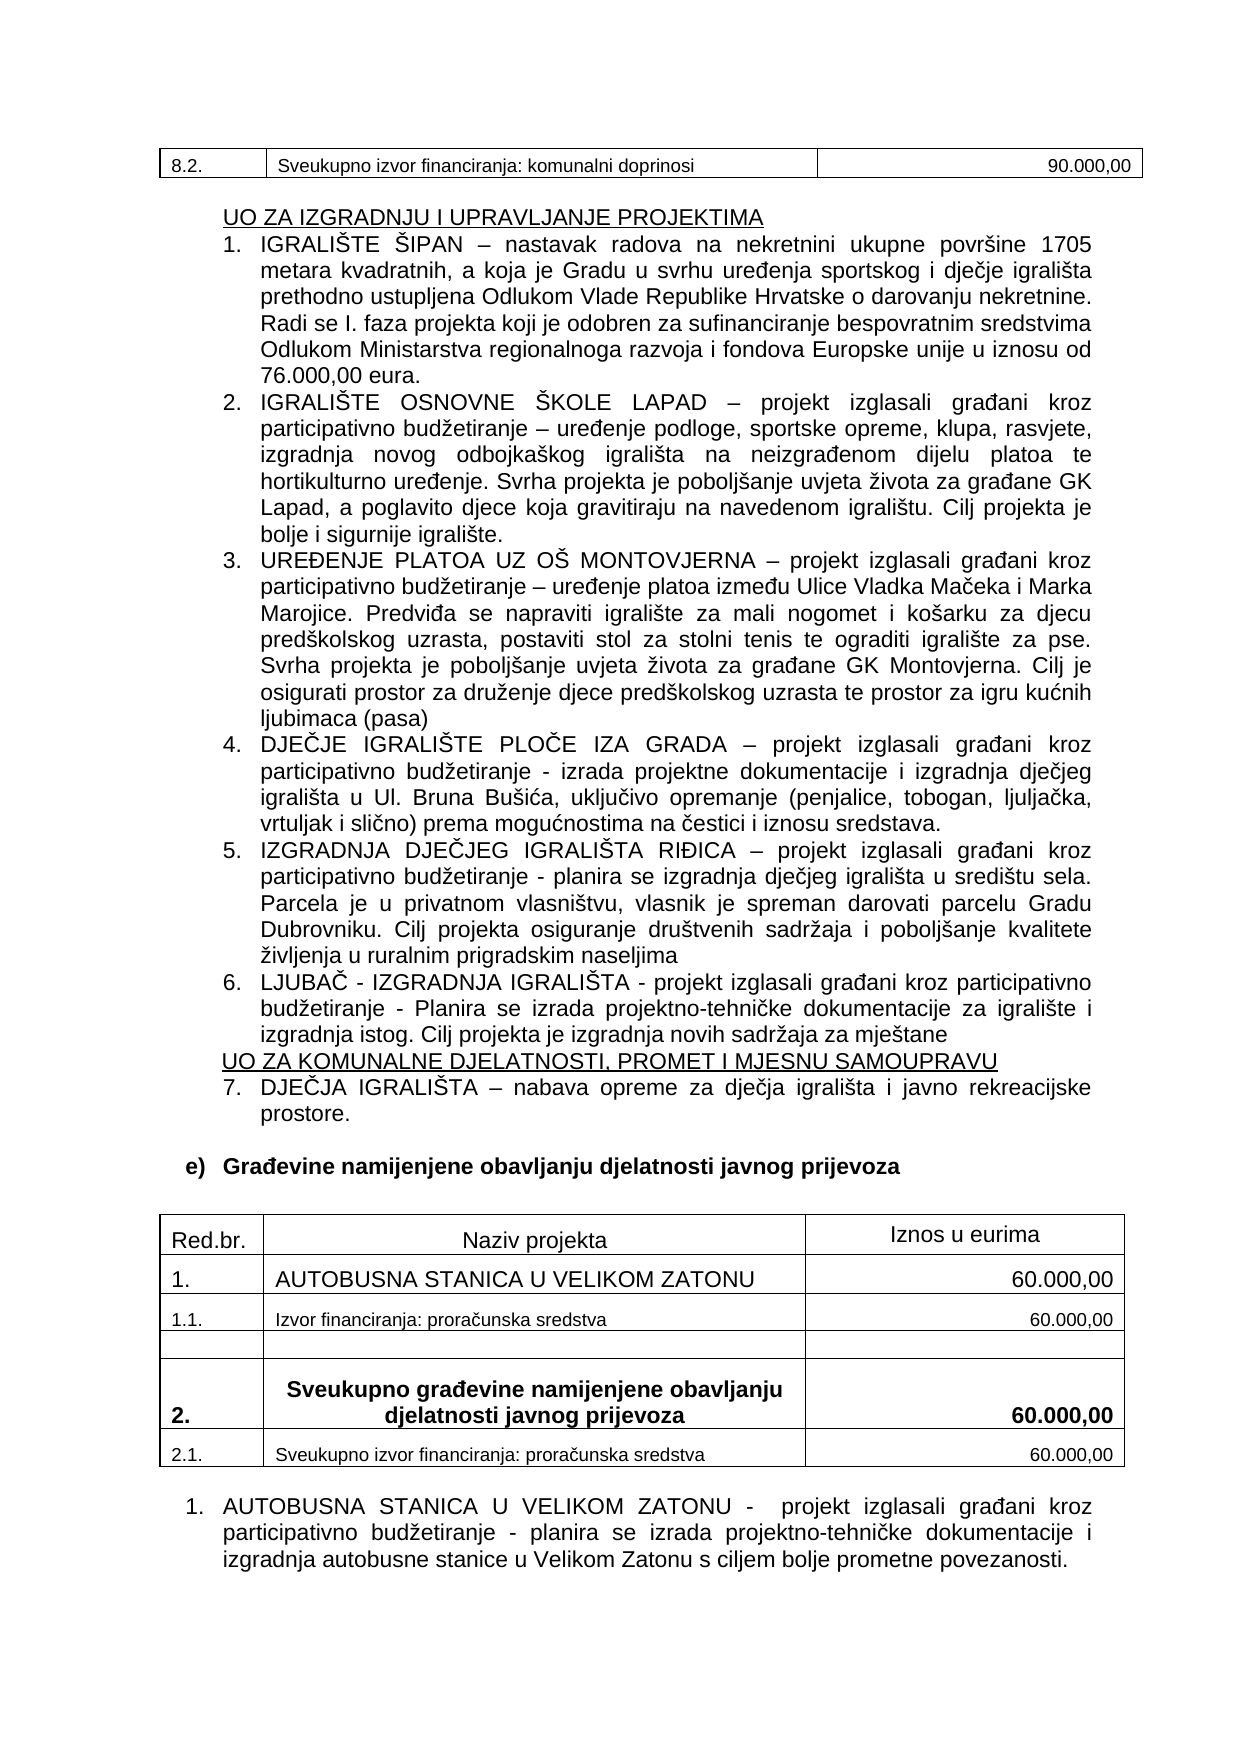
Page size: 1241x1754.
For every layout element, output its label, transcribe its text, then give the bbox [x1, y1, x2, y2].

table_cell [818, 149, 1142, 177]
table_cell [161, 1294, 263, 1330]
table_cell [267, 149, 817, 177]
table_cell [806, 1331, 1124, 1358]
list DJEČJE IGRALIŠTE PLOČE IZA GRADA – projekt izglasali građani kroz participativno budžetiranje - izrada projektne dokumentacije i izgradnja dječjeg igrališta u Ul. Bruna Bušića, uključivo opremanje (penjalice, tobogan, ljuljačka, vrtuljak i slično) prema mogućnostima na čestici i iznosu sredstava. [223, 731, 1093, 837]
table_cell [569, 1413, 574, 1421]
text UO ZA KOMUNALNE DJELATNOSTI, PROMET I MJESNU SAMOUPRAVU [148, 1048, 1093, 1074]
list LJUBAČ - IZGRADNJA IGRALIŠTA - projekt izglasali građani kroz participativno budžetiranje - Planira se izrada projektno-tehničke dokumentacije za igralište i izgradnja istog. Cilj projekta je izgradnja novih sadržaja za mještane [223, 968, 1093, 1048]
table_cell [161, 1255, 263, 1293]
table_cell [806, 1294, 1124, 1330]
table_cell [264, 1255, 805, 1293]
list IZGRADNJA DJEČJEG IGRALIŠTA RIĐICA – projekt izglasali građani kroz participativno budžetiranje - planira se izgradnja dječjeg igrališta u središtu sela. Parcela je u privatnom vlasništvu, vlasnik je spreman darovati parcelu Gradu Dubrovniku. Cilj projekta osiguranje društvenih sadržaja i poboljšanje kvalitete življenja u ruralnim prigradskim naseljima [223, 837, 1093, 968]
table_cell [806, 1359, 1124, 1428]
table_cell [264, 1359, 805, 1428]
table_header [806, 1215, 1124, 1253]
list UREĐENJE PLATOA UZ OŠ MONTOVJERNA – projekt izglasali građani kroz participativno budžetiranje – uređenje platoa između Ulice Vladka Mačeka i Marka Marojice. Predviđa se napraviti igralište za mali nogomet i košarku za djecu predškolskog uzrasta, postaviti stol za stolni tenis te ograditi igralište za pse. Svrha projekta je poboljšanje uvjeta života za građane GK Montovjerna. Cilj je osigurati prostor za druženje djece predškolskog uzrasta te prostor za igru kućnih ljubimaca (pasa) [223, 547, 1093, 731]
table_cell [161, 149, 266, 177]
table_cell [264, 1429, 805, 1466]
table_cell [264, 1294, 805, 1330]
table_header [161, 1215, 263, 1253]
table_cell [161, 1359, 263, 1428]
list Građevine namijenjene obavljanju djelatnosti javnog prijevoza [185, 1153, 1093, 1179]
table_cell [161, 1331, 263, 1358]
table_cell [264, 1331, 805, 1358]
list IGRALIŠTE OSNOVNE ŠKOLE LAPAD – projekt izglasali građani kroz participativno budžetiranje – uređenje podloge, sportske opreme, klupa, rasvjete, izgradnja novog odbojkaškog igrališta na neizgrađenom dijelu platoa te hortikulturno uređenje. Svrha projekta je poboljšanje uvjeta života za građane GK Lapad, a poglavito djece koja gravitiraju na navedenom igralištu. Cilj projekta je bolje i sigurnije igralište. [223, 389, 1093, 547]
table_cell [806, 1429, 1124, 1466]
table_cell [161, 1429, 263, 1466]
list DJEČJA IGRALIŠTA – nabava opreme za dječja igrališta i javno rekreacijske prostore. [223, 1074, 1093, 1127]
text UO ZA IZGRADNJU I UPRAVLJANJE PROJEKTIMA [223, 204, 1093, 231]
list AUTOBUSNA STANICA U VELIKOM ZATONU - projekt izglasali građani kroz participativno budžetiranje - planira se izrada projektno-tehničke dokumentacije i izgradnja autobusne stanice u Velikom Zatonu s ciljem bolje prometne povezanosti. [185, 1493, 1093, 1572]
list IGRALIŠTE ŠIPAN – nastavak radova na nekretnini ukupne površine 1705 metara kvadratnih, a koja je Gradu u svrhu uređenja sportskog i dječje igrališta prethodno ustupljena Odlukom Vlade Republike Hrvatske o darovanju nekretnine. Radi se I. faza projekta koji je odobren za sufinanciranje bespovratnim sredstvima Odlukom Ministarstva regionalnoga razvoja i fondova Europske unije u iznosu od 76.000,00 eura. [223, 231, 1093, 389]
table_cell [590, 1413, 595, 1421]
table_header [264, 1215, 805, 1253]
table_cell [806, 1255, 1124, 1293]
